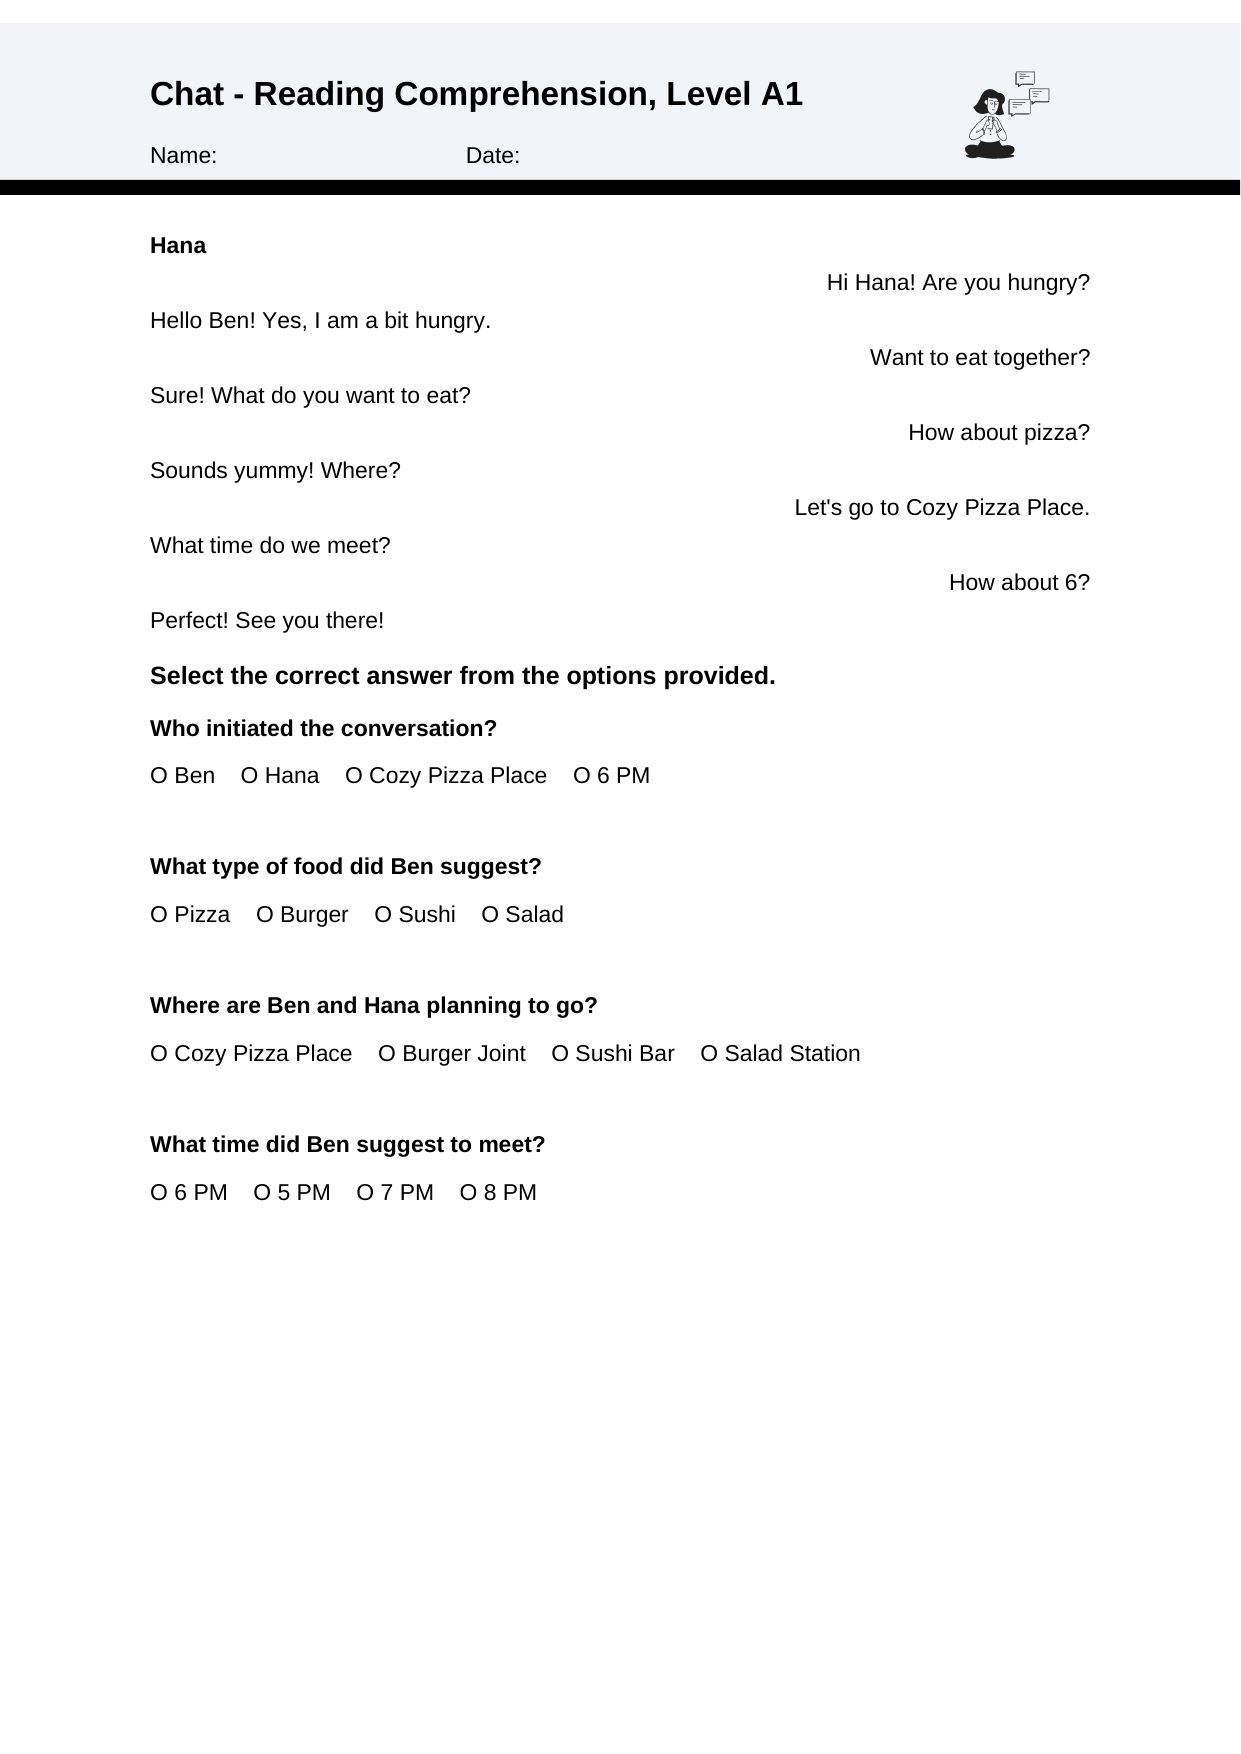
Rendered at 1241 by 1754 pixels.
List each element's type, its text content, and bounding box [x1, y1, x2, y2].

text Perfect! See you there! [150, 598, 1090, 636]
subtitle Select the correct answer from the options provided. [150, 661, 1090, 689]
text How about 6? [150, 561, 1090, 598]
text Hana [150, 223, 1090, 261]
subtitle Where are Ben and Hana planning to go? [150, 992, 1090, 1018]
text Want to eat together? [150, 336, 1090, 373]
text Sure! What do you want to eat? [150, 373, 1090, 411]
text Pizza Burger Sushi Salad [150, 892, 1090, 930]
text What time do we meet? [150, 523, 1090, 561]
text Ben Hana Cozy Pizza Place 6 PM [150, 753, 1090, 791]
text Sounds yummy! Where? [150, 448, 1090, 486]
text How about pizza? [150, 411, 1090, 448]
subtitle What type of food did Ben suggest? [150, 853, 1090, 880]
text Let's go to Cozy Pizza Place. [150, 486, 1090, 523]
text Hello Ben! Yes, I am a bit hungry. [150, 298, 1090, 336]
text Hi Hana! Are you hungry? [150, 261, 1090, 298]
picture [0, 23, 1241, 195]
text Cozy Pizza Place Burger Joint Sushi Bar Salad Station [150, 1031, 1090, 1068]
subtitle Who initiated the conversation? [150, 714, 1090, 741]
text 6 PM 5 PM 7 PM 8 PM [150, 1170, 1090, 1207]
subtitle What time did Ben suggest to meet? [150, 1131, 1090, 1157]
